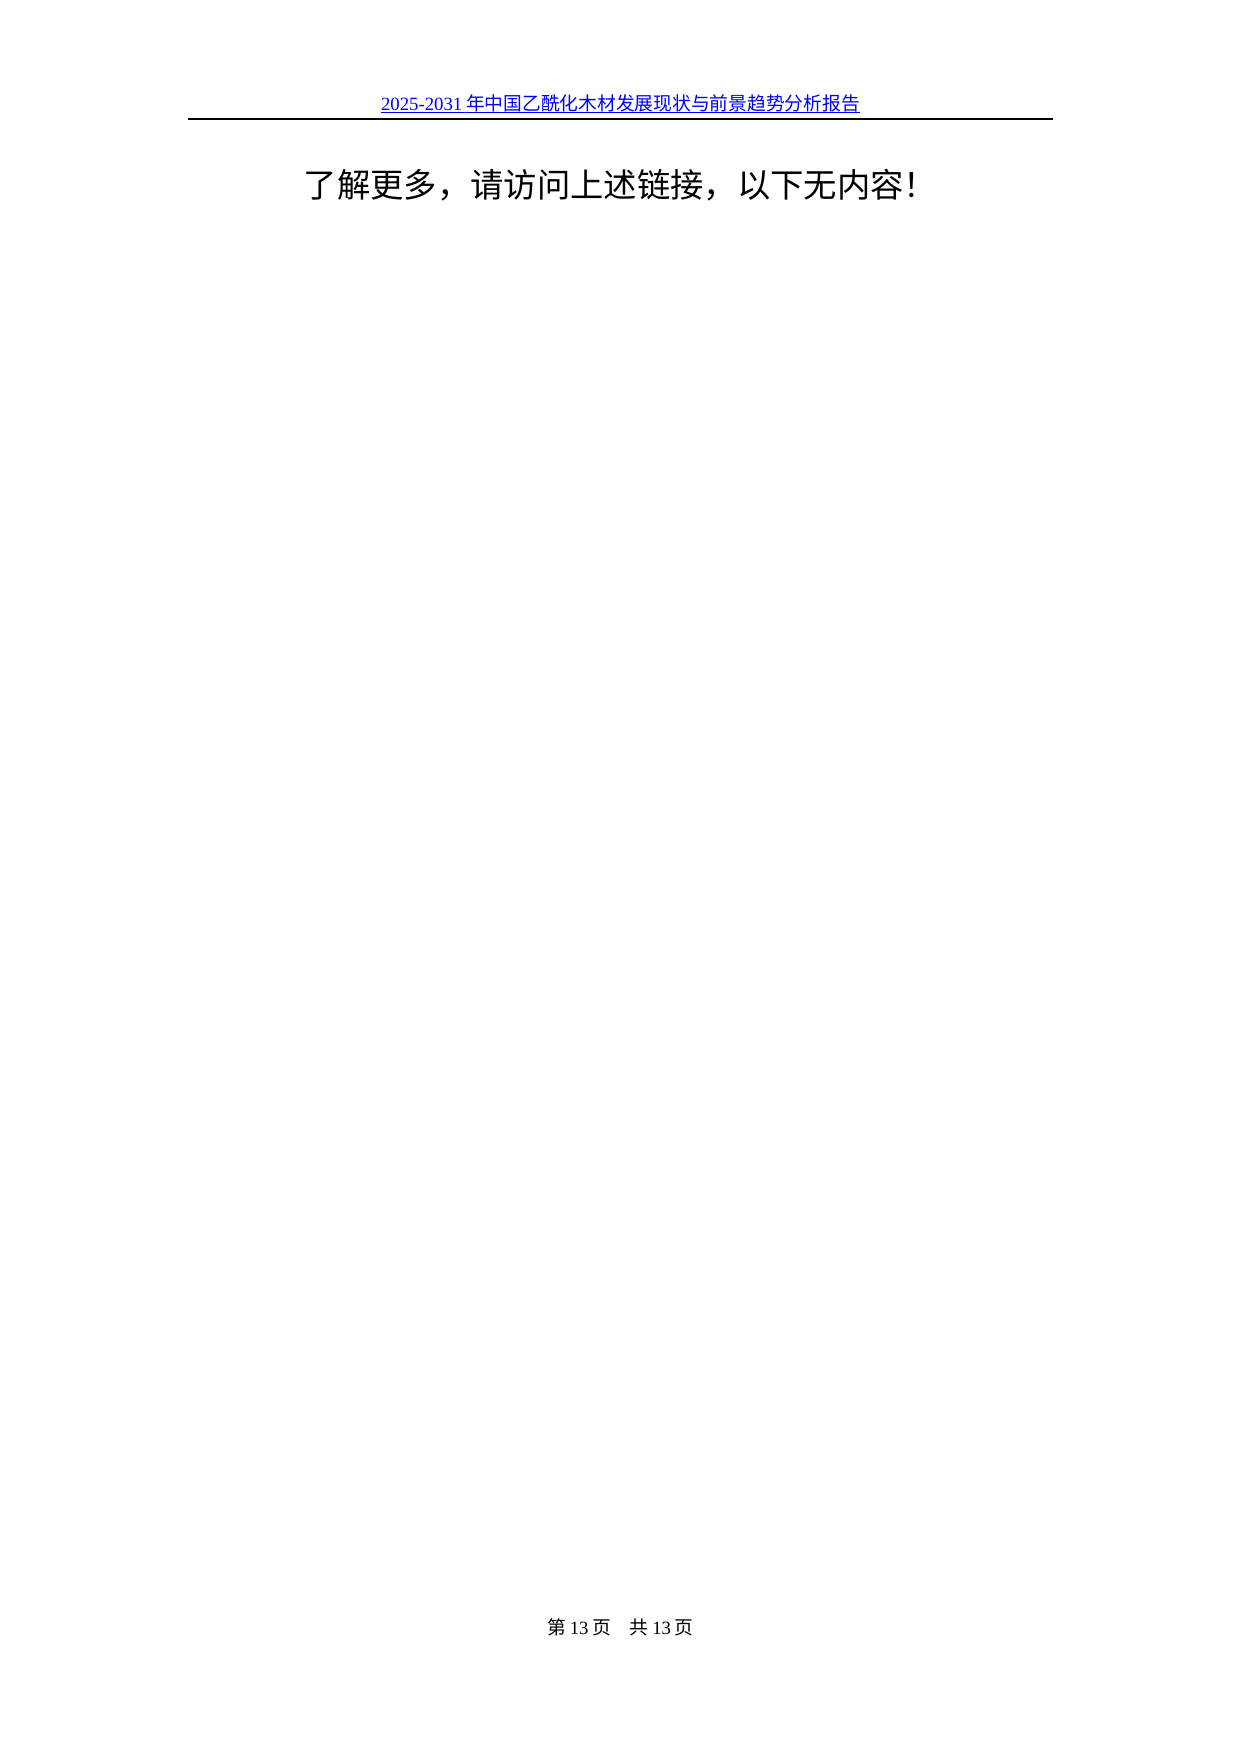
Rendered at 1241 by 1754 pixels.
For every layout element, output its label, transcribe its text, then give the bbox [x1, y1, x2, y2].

title 了解更多，请访问上述链接，以下无内容！ [187, 150, 1053, 215]
